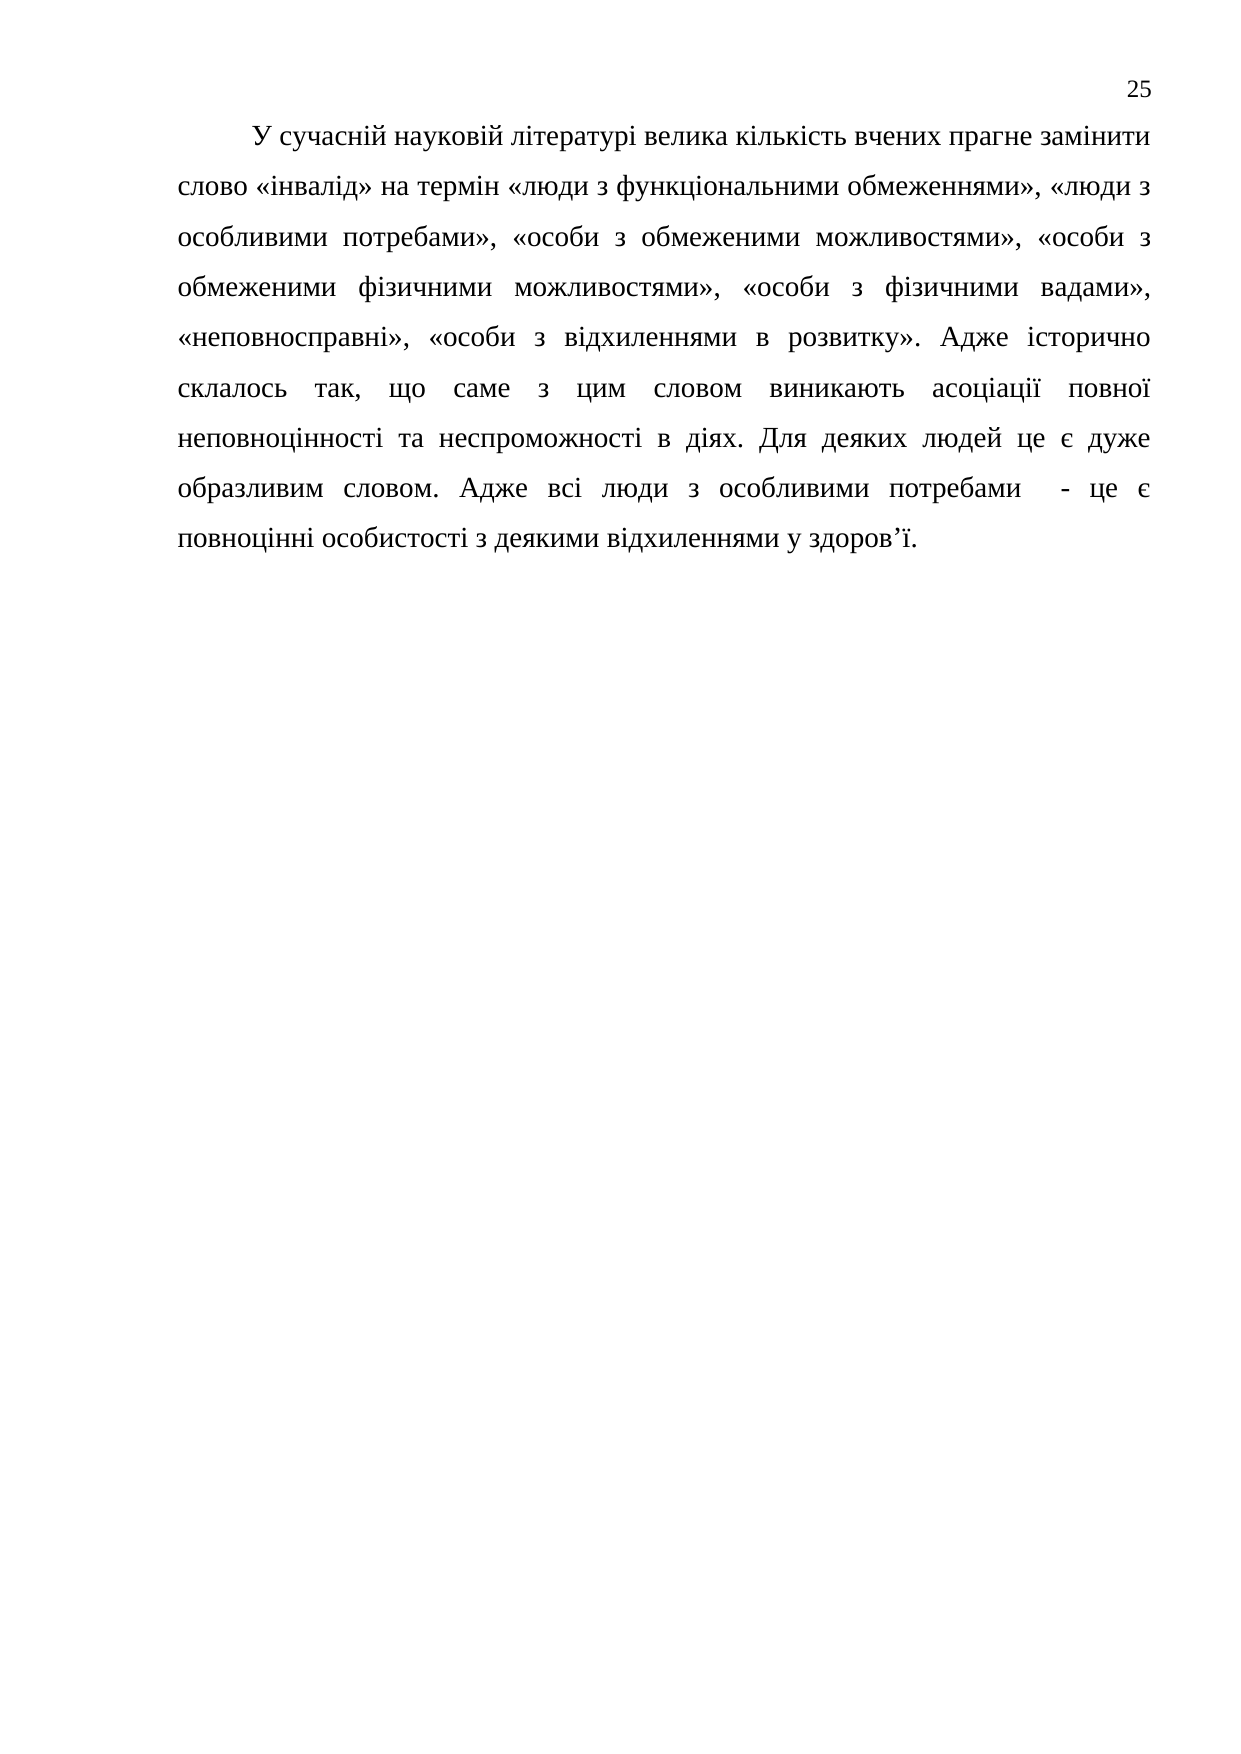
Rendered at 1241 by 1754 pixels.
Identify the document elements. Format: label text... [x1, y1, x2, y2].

text У сучасній науковій літературі велика кількість вчених прагне замінити слово «інвалід» на термін «люди з функціональними обмеженнями», «люди з особливими потребами», «особи з обмеженими можливостями», «особи з обмеженими фізичними можливостями», «особи з фізичними вадами», «неповносправні», «особи з відхиленнями в розвитку». Адже історично склалось так, що саме з цим словом виникають асоціації повної неповноцінності та неспроможності в діях. Для деяких людей це є дуже образливим словом. Адже всі люди з особливими потребами - це є повноцінні особистості з деякими відхиленнями у здоров’ї. [177, 118, 1152, 554]
